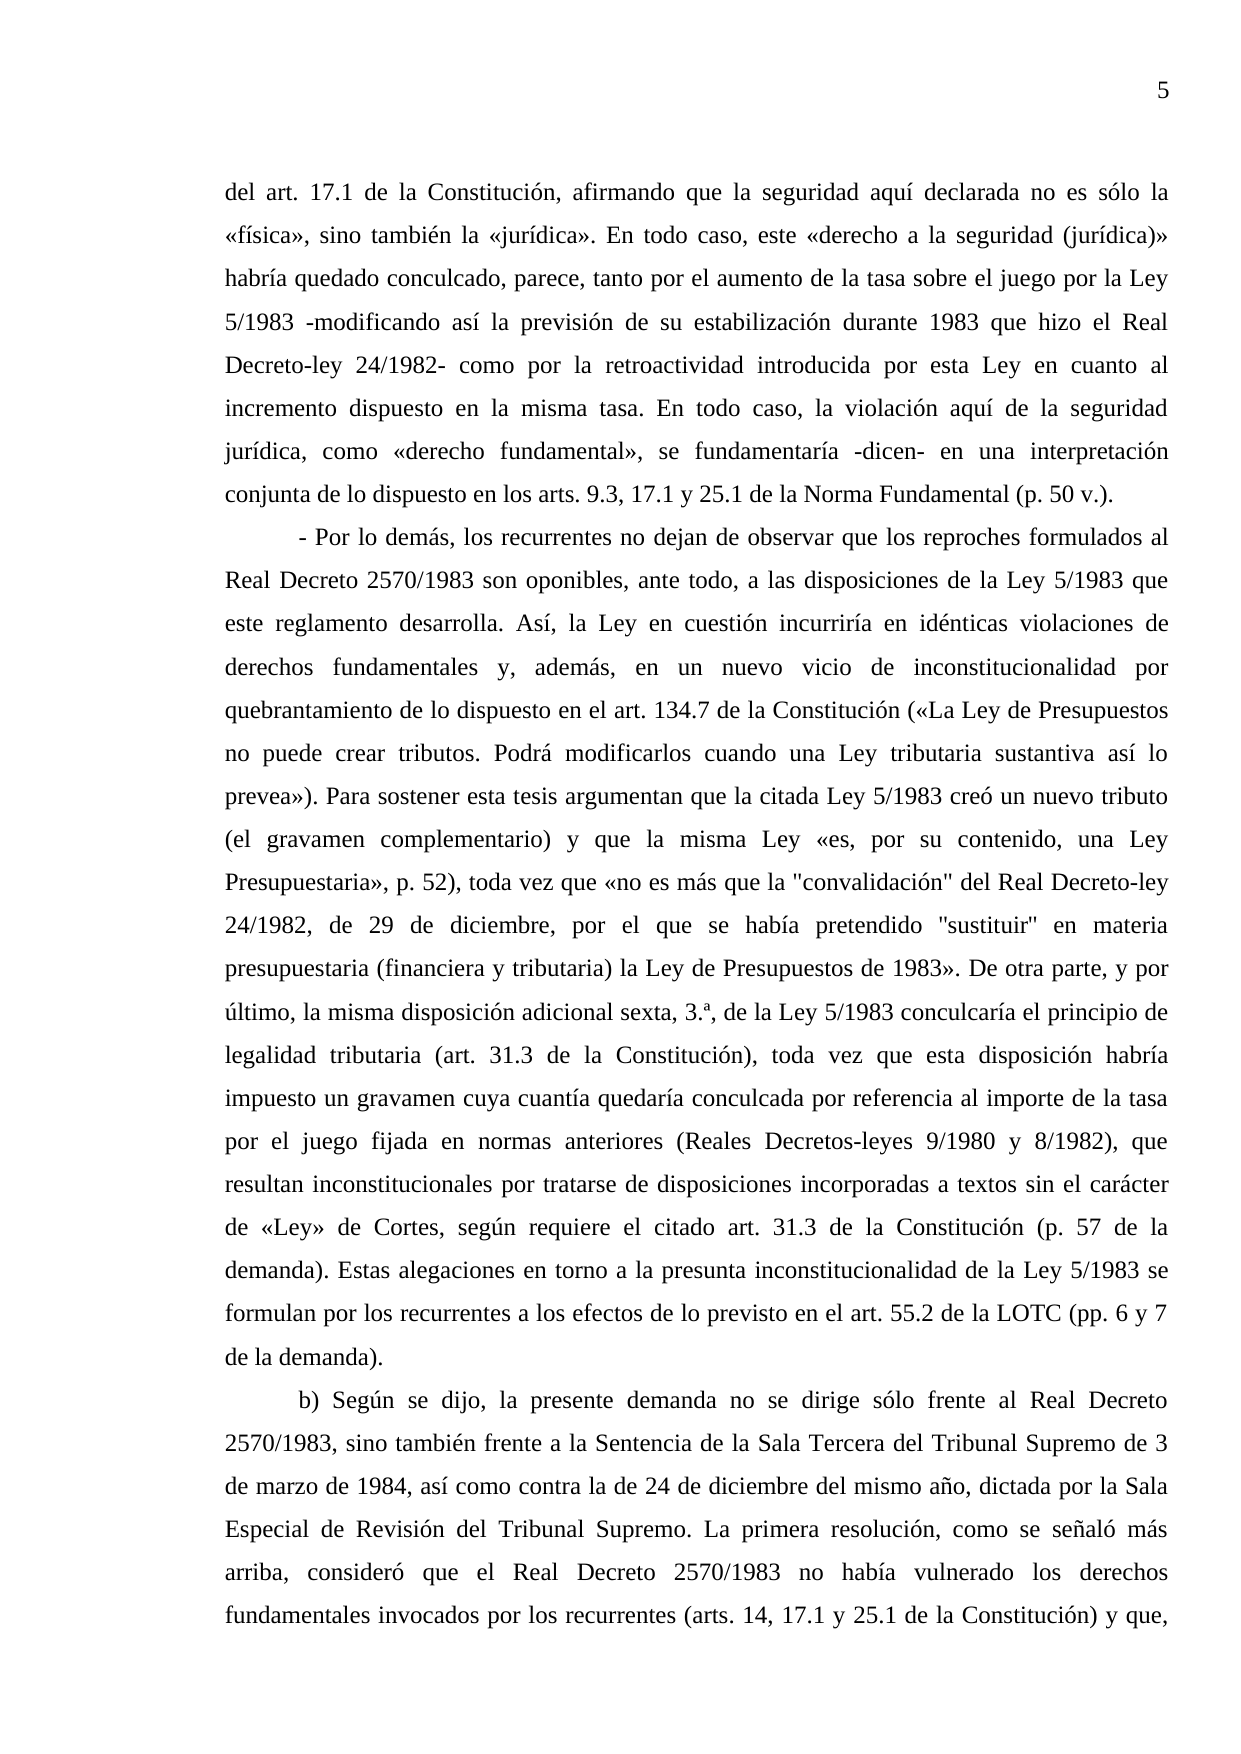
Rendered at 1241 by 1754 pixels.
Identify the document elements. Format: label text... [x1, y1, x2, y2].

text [224, 177, 1169, 508]
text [224, 1385, 1169, 1629]
text - Por lo demás, los recurrentes no dejan de observar que los reproches formulados al Real Decreto 2570/1983 son oponibles, ante todo, a las disposiciones de la Ley 5/1983 que este reglamento desarrolla. Así, la Ley en cuestión incurriría en idénticas violaciones de derechos fundamentales y, además, en un nuevo vicio de inconstitucionalidad por quebrantamiento de lo dispuesto en el art. 134.7 de la Constitución («La Ley de Presupuestos no puede crear tributos. Podrá modificarlos cuando una Ley tributaria sustantiva así lo prevea»). Para sostener esta tesis argumentan que la citada Ley 5/1983 creó un nuevo tributo (el gravamen complementario) y que la misma Ley «es, por su contenido, una Ley Presupuestaria», p. 52), toda vez que «no es más que la "convalidación" del Real Decreto-ley 24/1982, de 29 de diciembre, por el que se había pretendido ''sustituir'' en materia presupuestaria (financiera y tributaria) la Ley de Presupuestos de 1983». De otra parte, y por último, la misma disposición adicional sexta, 3.ª, de la Ley 5/1983 conculcaría el principio de legalidad tributaria (art. 31.3 de la Constitución), toda vez que esta disposición habría impuesto un gravamen cuya cuantía quedaría conculcada por referencia al importe de la tasa por el juego fijada en normas anteriores (Reales Decretos-leyes 9/1980 y 8/1982), que resultan inconstitucionales por tratarse de disposiciones incorporadas a textos sin el carácter de «Ley» de Cortes, según requiere el citado art. 31.3 de la Constitución (p. 57 de la demanda). Estas alegaciones en torno a la presunta inconstitucionalidad de la Ley 5/1983 se formulan por los recurrentes a los efectos de lo previsto en el art. 55.2 de la LOTC (pp. 6 y 7 de la demanda). [224, 522, 1169, 1370]
